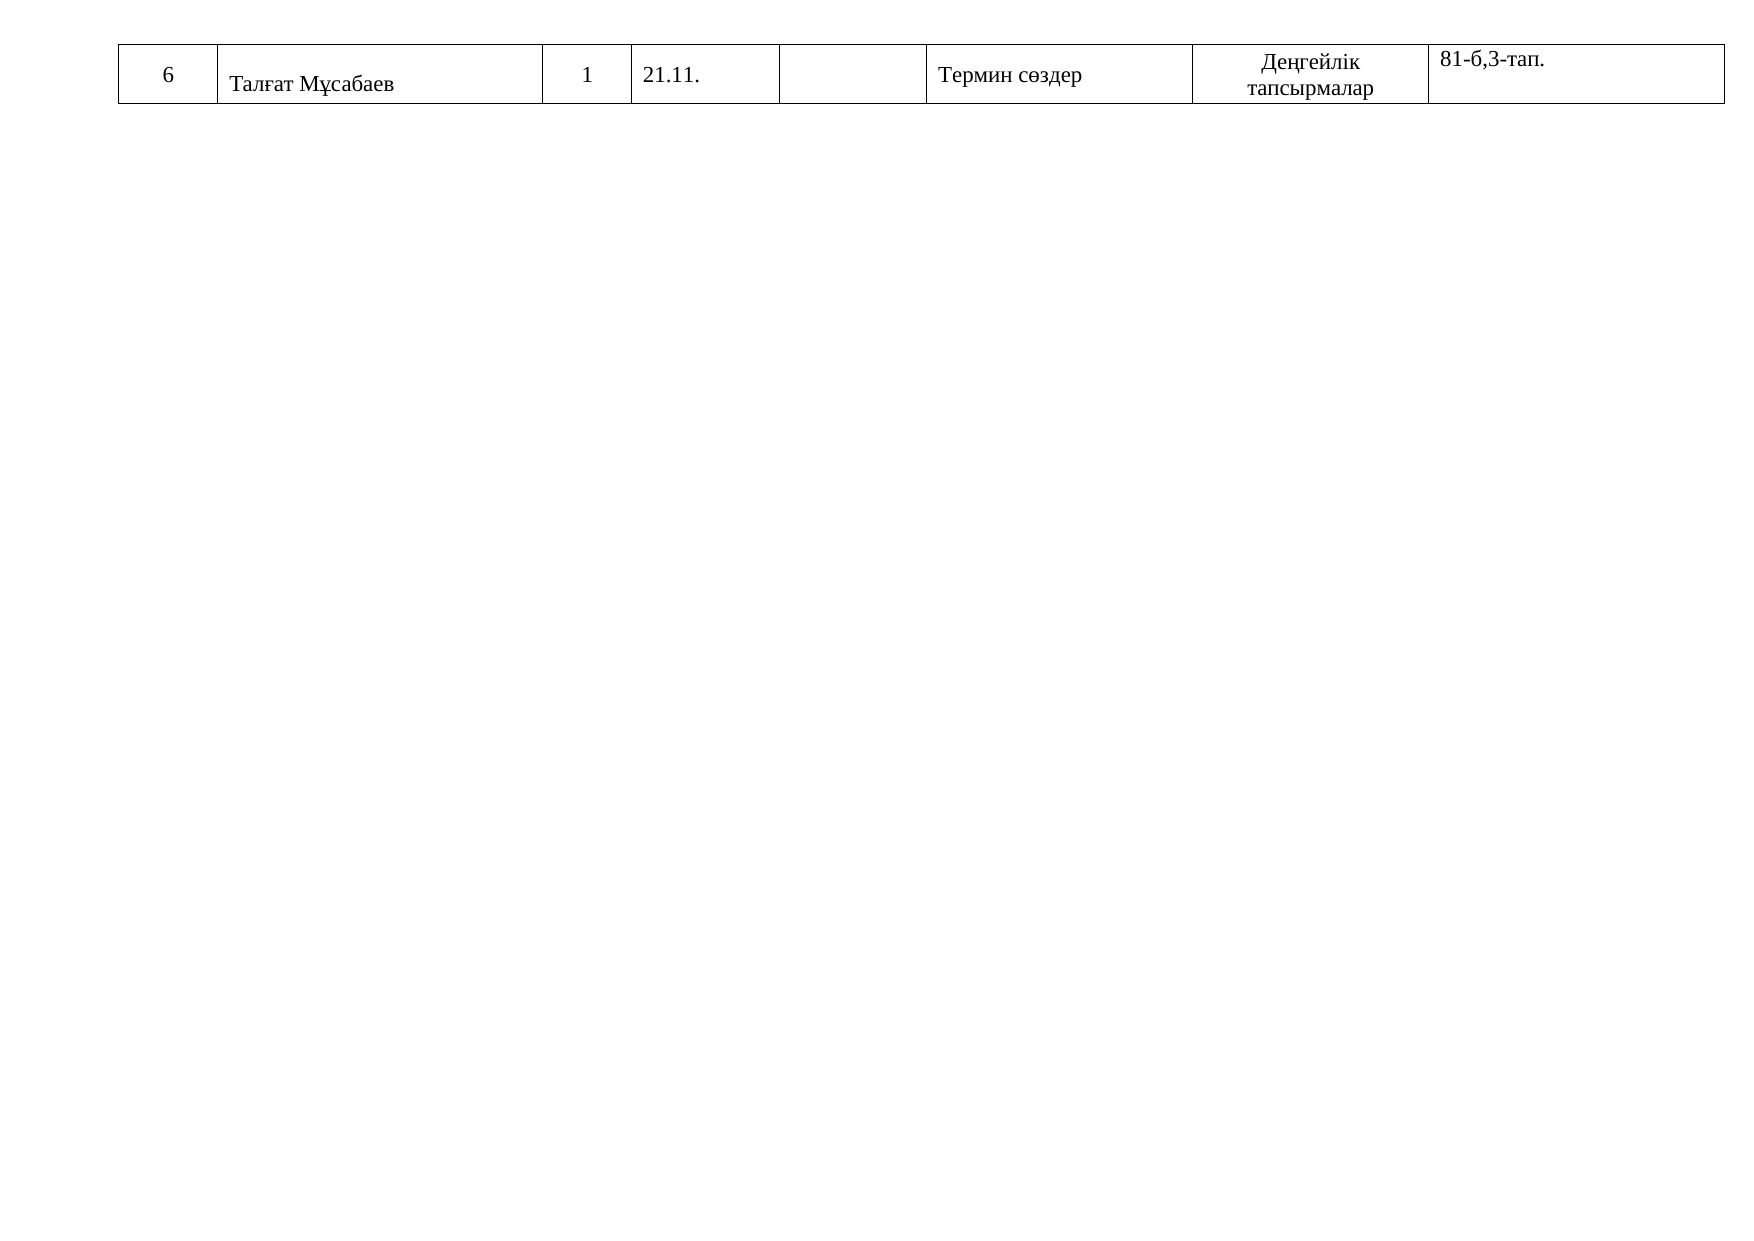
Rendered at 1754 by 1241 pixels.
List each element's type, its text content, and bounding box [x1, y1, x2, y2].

table_cell Термин сөздер [927, 45, 1192, 103]
table_cell 81-б,3-тап. [1429, 45, 1724, 103]
table_cell 1 [543, 45, 631, 103]
table_cell 6 [119, 45, 217, 103]
table_cell Деңгейлік тапсырмалар [1193, 45, 1428, 103]
table_cell 21.11. [632, 45, 779, 103]
table_cell [780, 45, 926, 103]
table_cell Талғат Мұсабаев [218, 45, 542, 103]
